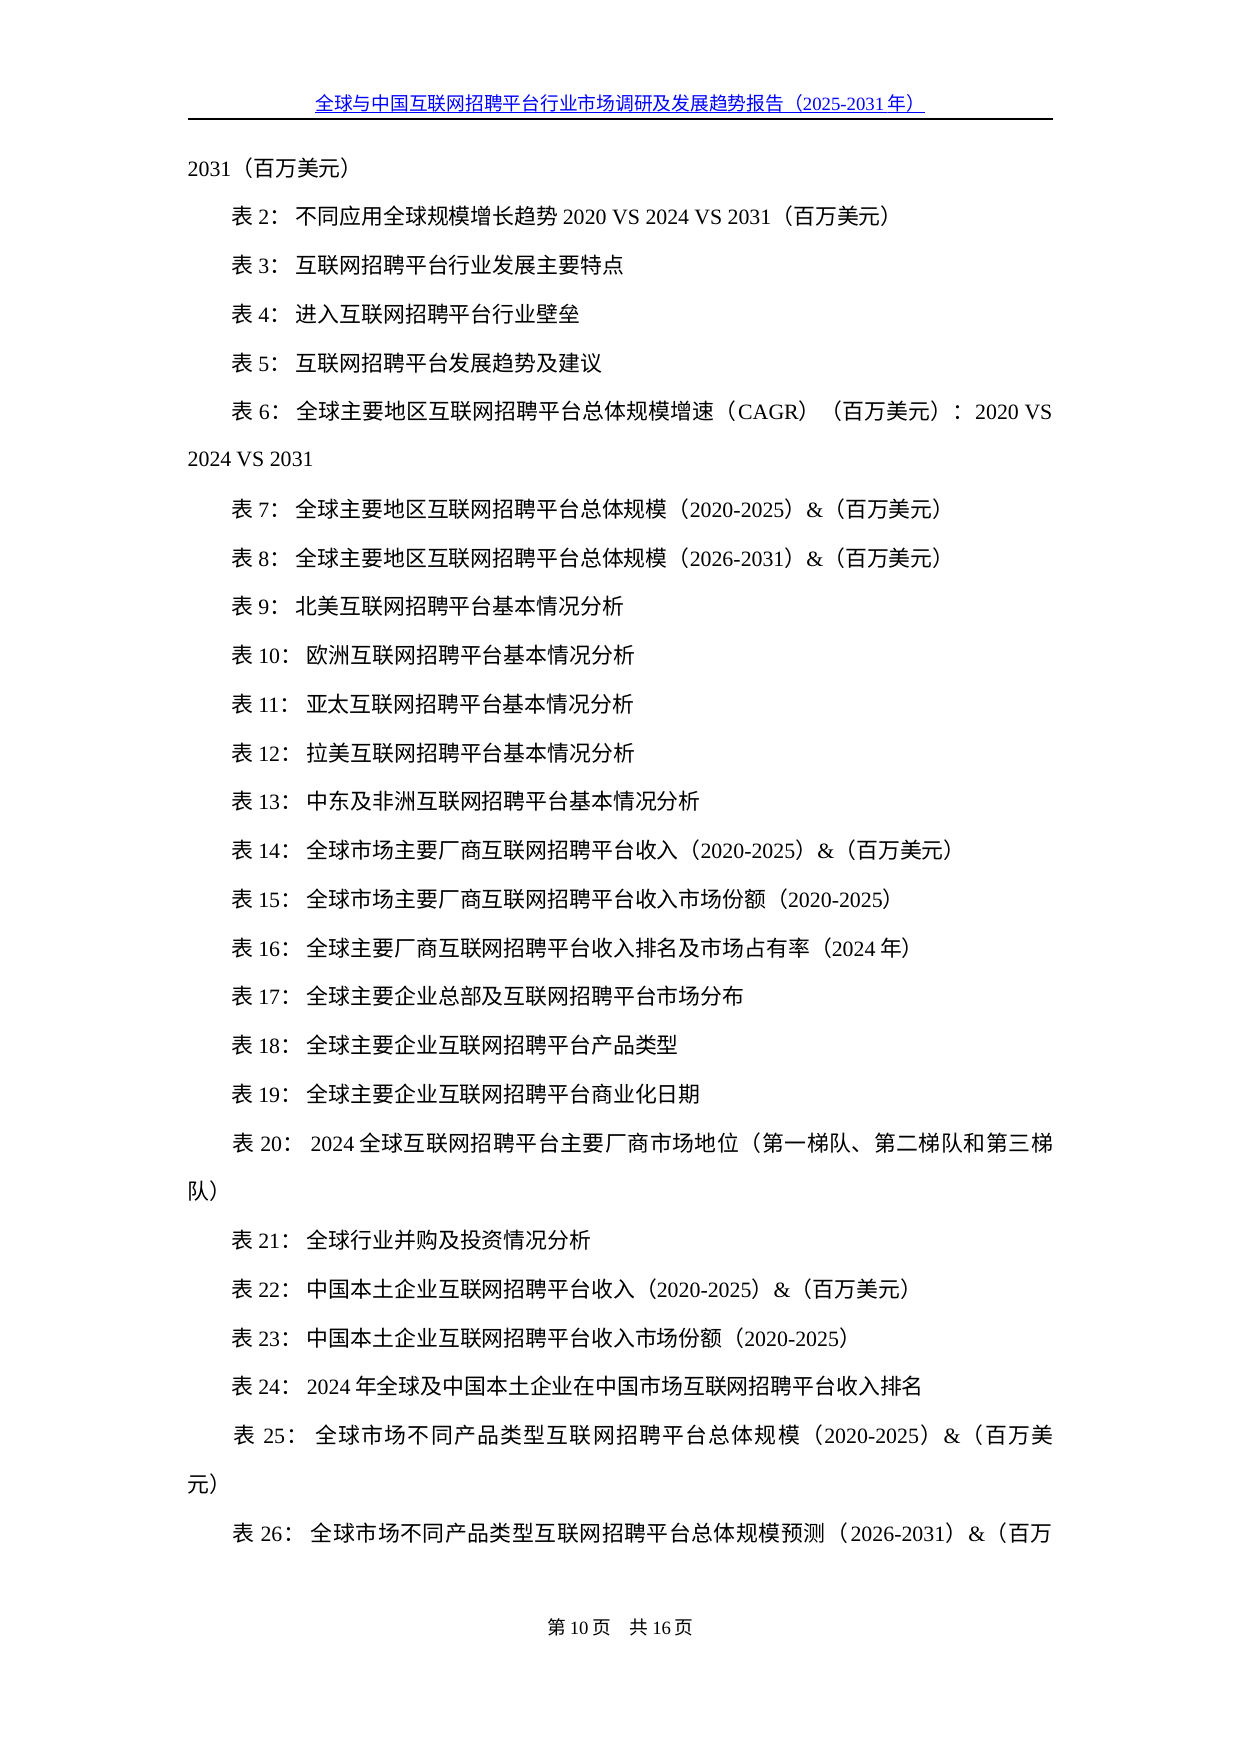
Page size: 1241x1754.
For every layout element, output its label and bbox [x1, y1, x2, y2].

text [187, 150, 1053, 1548]
